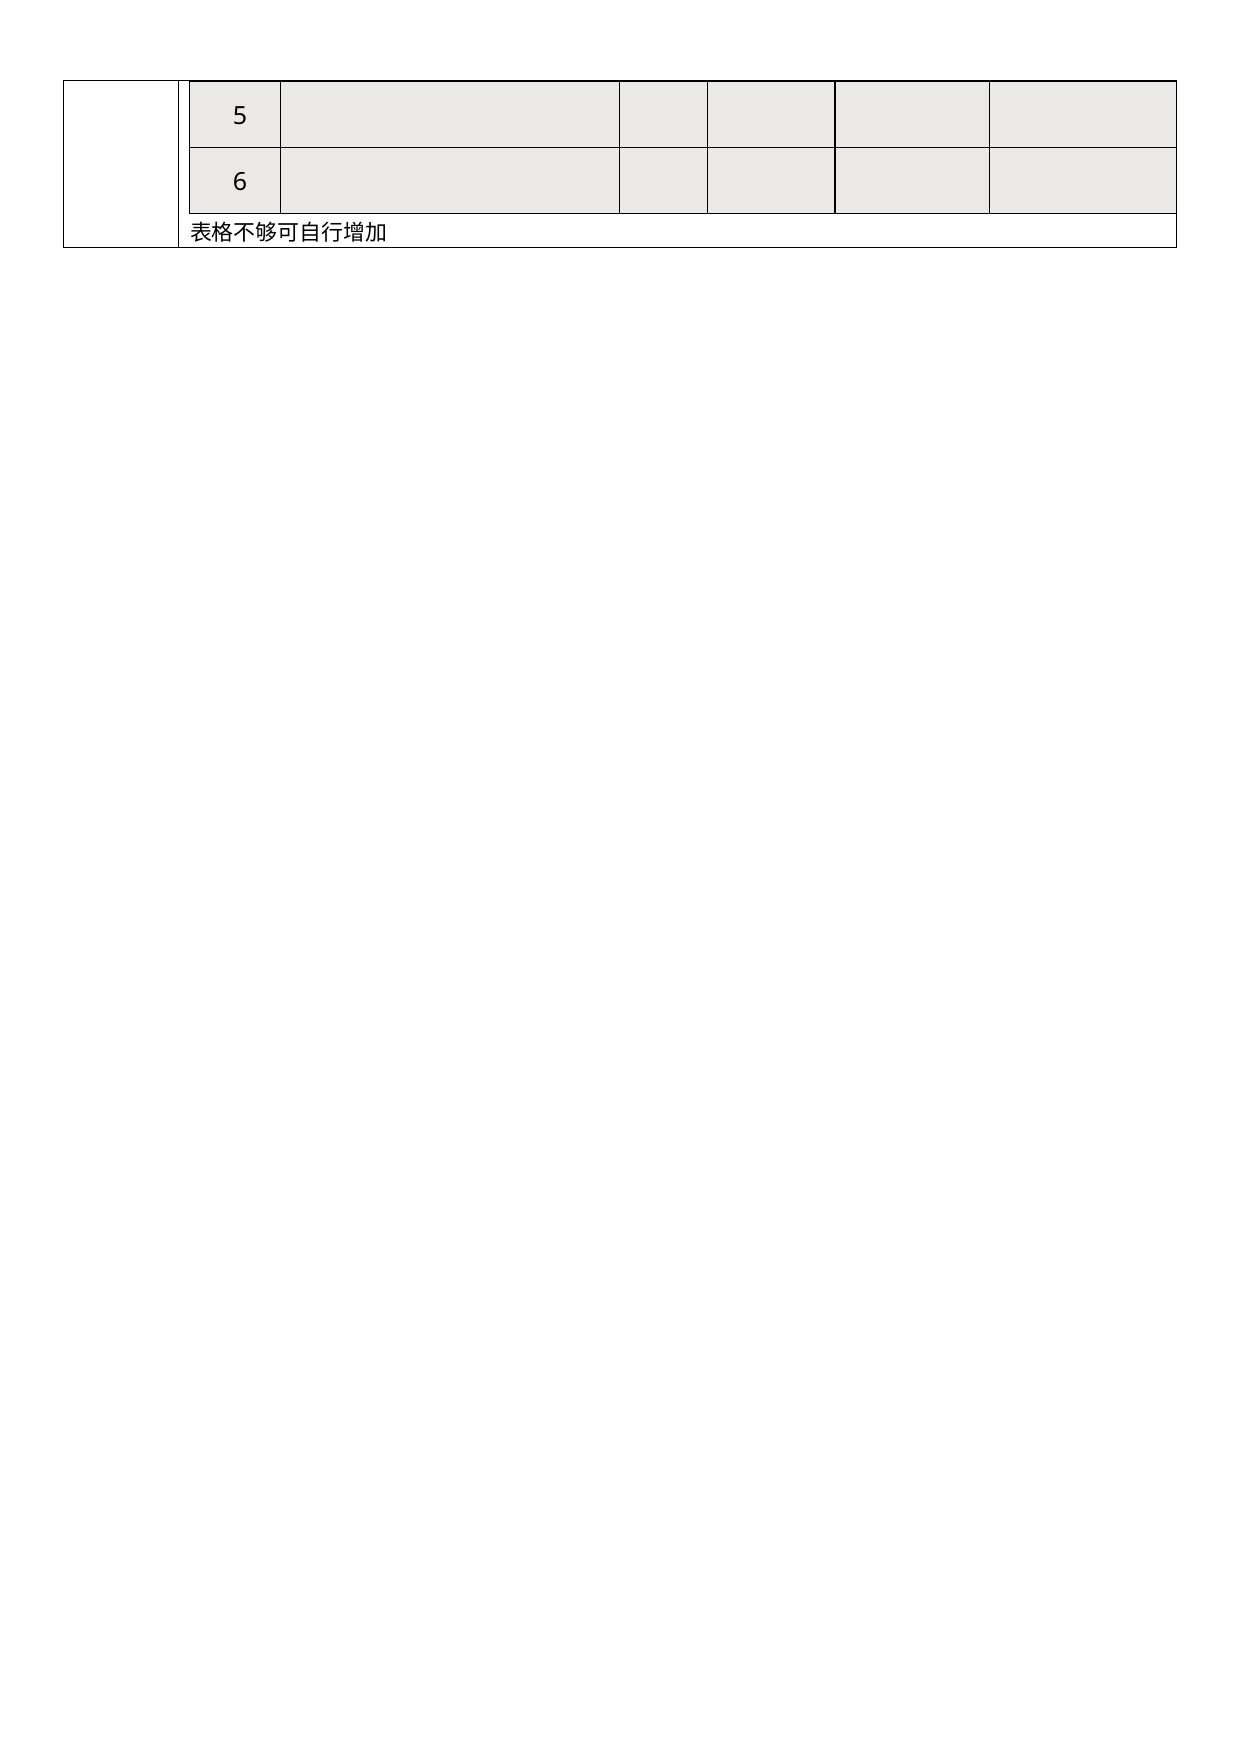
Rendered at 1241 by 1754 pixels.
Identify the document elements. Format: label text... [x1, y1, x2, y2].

table_cell 表格不够可自行增加 [179, 81, 1176, 247]
